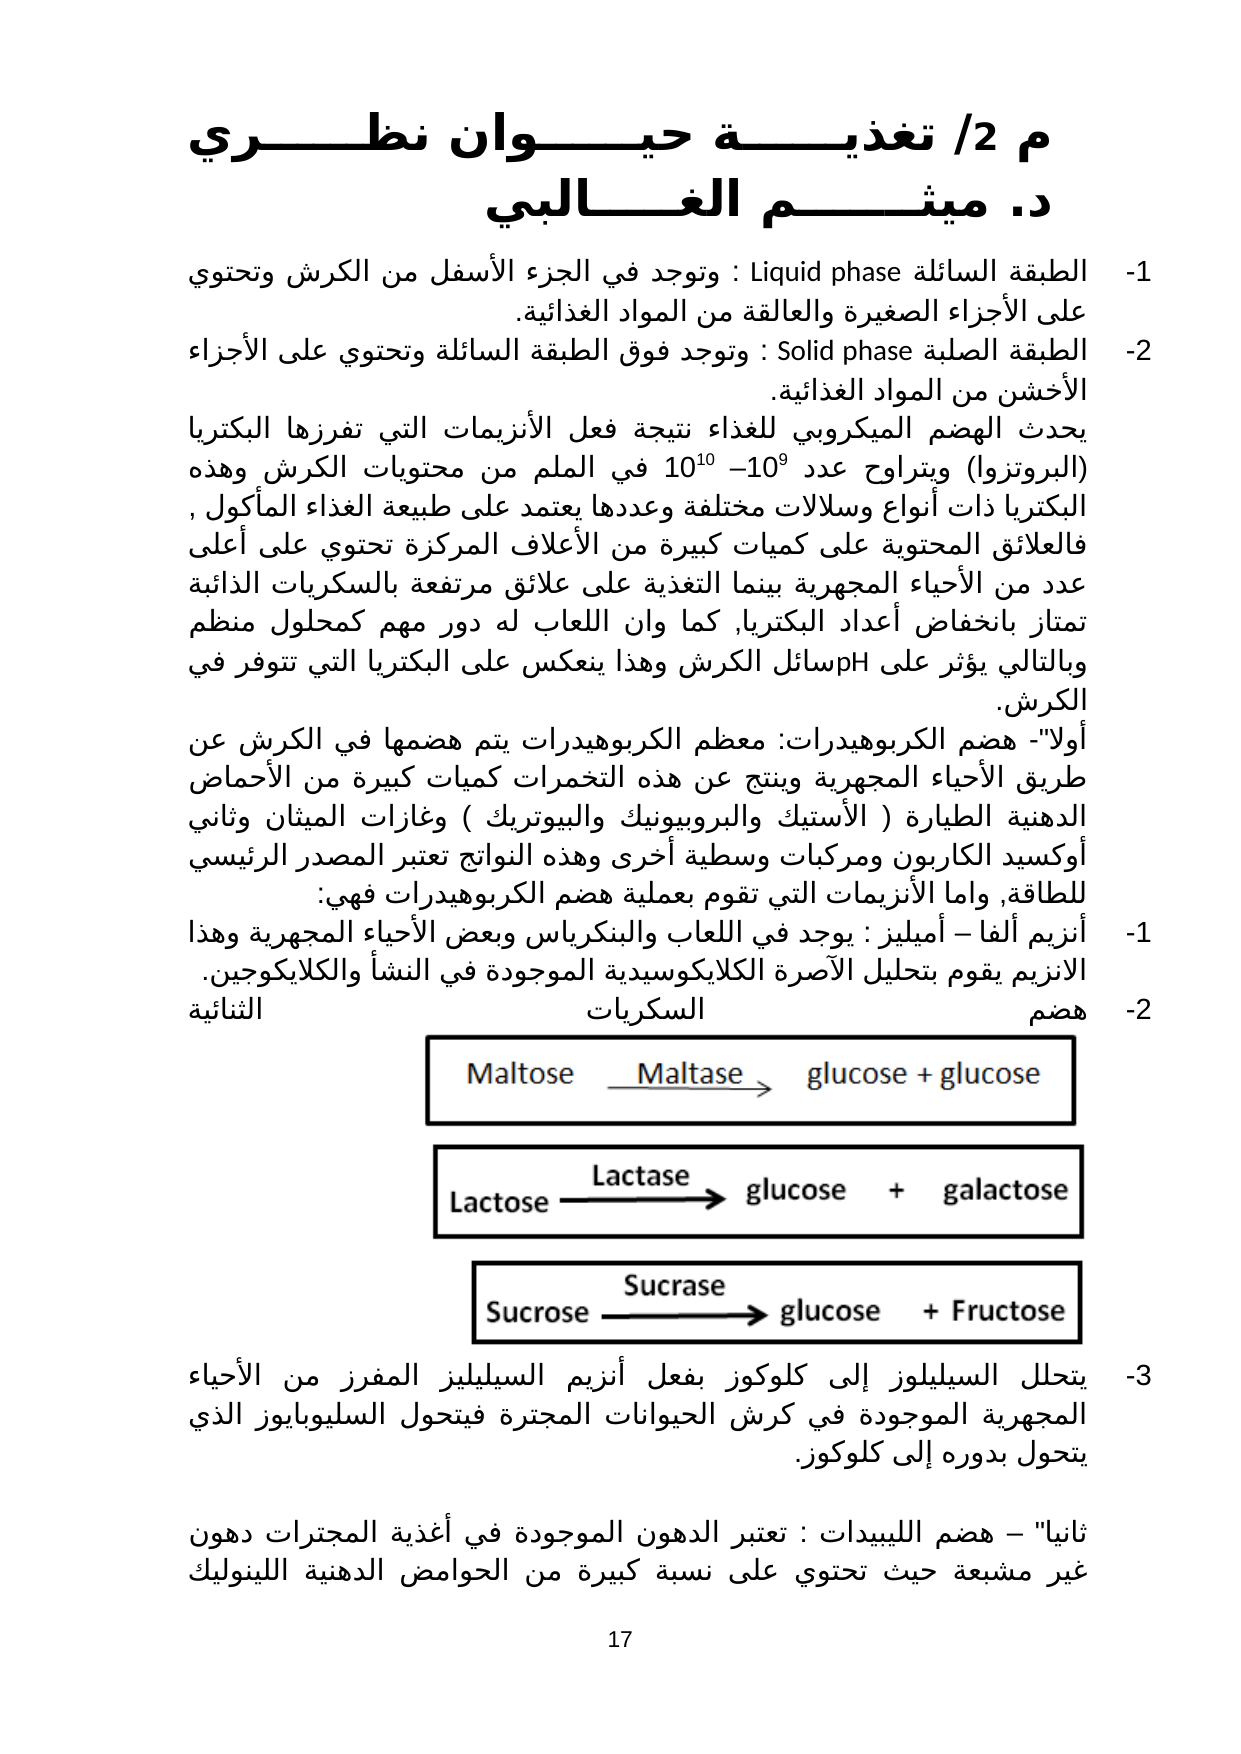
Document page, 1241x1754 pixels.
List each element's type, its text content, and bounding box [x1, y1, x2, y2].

list أنزيم ألفا – أميليز : يوجد في اللعاب والبنكرياس وبعض الأحياء المجهرية وهذا الانزيم يقوم بتحليل الآصرة الكلايكوسيدية الموجودة في النشأ والكلايكوجين. [187, 915, 1126, 987]
list يحدث الهضم الميكروبي للغذاء نتيجة فعل الأنزيمات التي تفرزها البكتريا (البروتزوا) ويتراوح عدد 109– 1010 في الملم من محتويات الكرش وهذه البكتريا ذات أنواع وسلالات مختلفة وعددها يعتمد على طبيعة الغذاء المأكول , فالعلائق المحتوية على كميات كبيرة من الأعلاف المركزة تحتوي على أعلى عدد من الأحياء المجهرية بينما التغذية على علائق مرتفعة بالسكريات الذائبة تمتاز بانخفاض أعداد البكتريا, كما وان اللعاب له دور مهم كمحلول منظم وبالتالي يؤثر على pHسائل الكرش وهذا ينعكس على البكتريا التي تتوفر في الكرش. [187, 412, 1088, 717]
picture [413, 1029, 1089, 1134]
picture [461, 1251, 1089, 1354]
list يتحلل السيليلوز إلى كلوكوز بفعل أنزيم السيليليز المفرز من الأحياء المجهرية الموجودة في كرش الحيوانات المجترة فيتحول السليوبايوز الذي يتحول بدوره إلى كلوكوز. [187, 1358, 1126, 1469]
picture [424, 1137, 1089, 1247]
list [187, 1515, 1088, 1587]
list أولا"- هضم الكربوهيدرات: معظم الكربوهيدرات يتم هضمها في الكرش عن طريق الأحياء المجهرية وينتج عن هذه التخمرات كميات كبيرة من الأحماض الدهنية الطيارة ( الأستيك والبروبيونيك والبيوتريك ) وغازات الميثان وثاني أوكسيد الكاربون ومركبات وسطية أخرى وهذه النواتج تعتبر المصدر الرئيسي للطاقة, واما الأنزيمات التي تقوم بعملية هضم الكربوهيدرات فهي: [187, 722, 1088, 910]
list الطبقة الصلبة Solid phase : وتوجد فوق الطبقة السائلة وتحتوي على الأجزاء الأخشن من المواد الغذائية. [187, 332, 1126, 407]
list الطبقة السائلة Liquid phase : وتوجد في الجزء الأسفل من الكرش وتحتوي على الأجزاء الصغيرة والعالقة من المواد الغذائية. [187, 253, 1126, 327]
